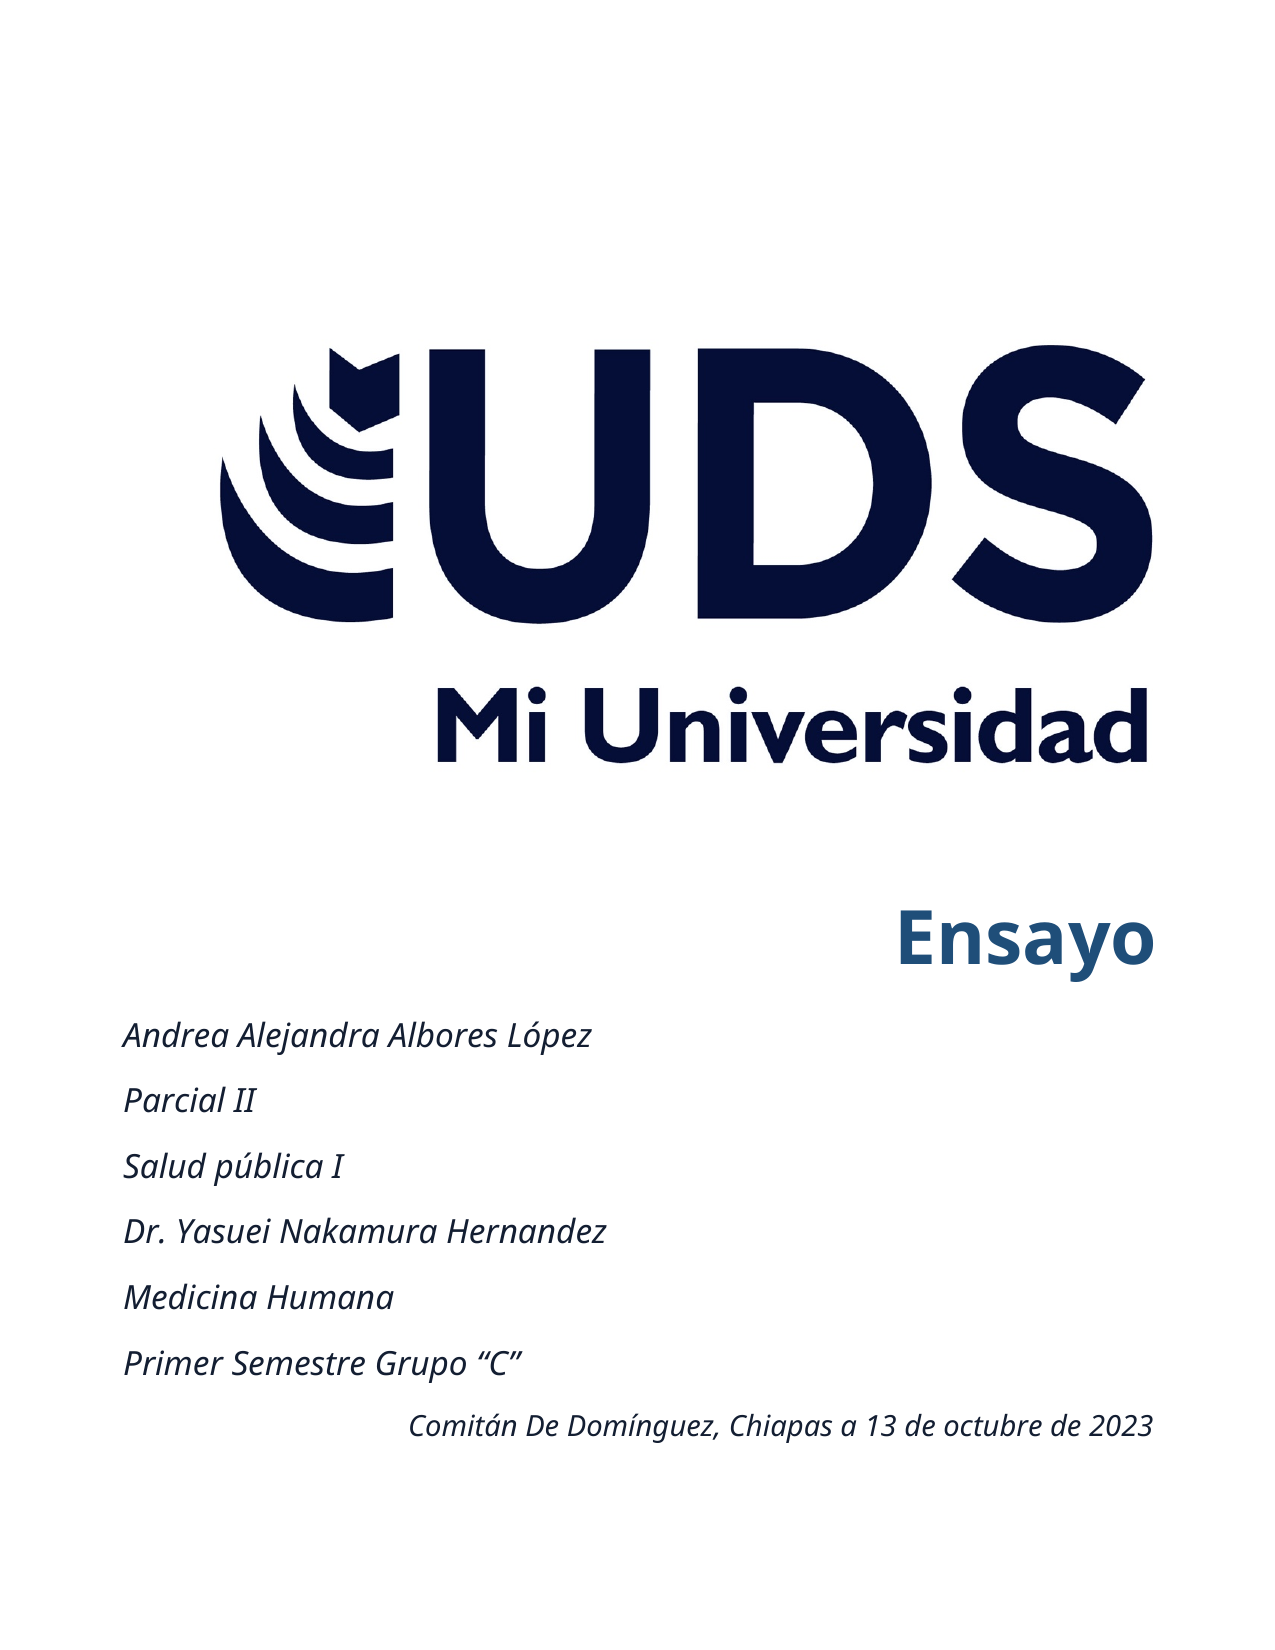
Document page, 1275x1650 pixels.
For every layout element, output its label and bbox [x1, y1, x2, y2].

picture [177, 316, 1193, 788]
